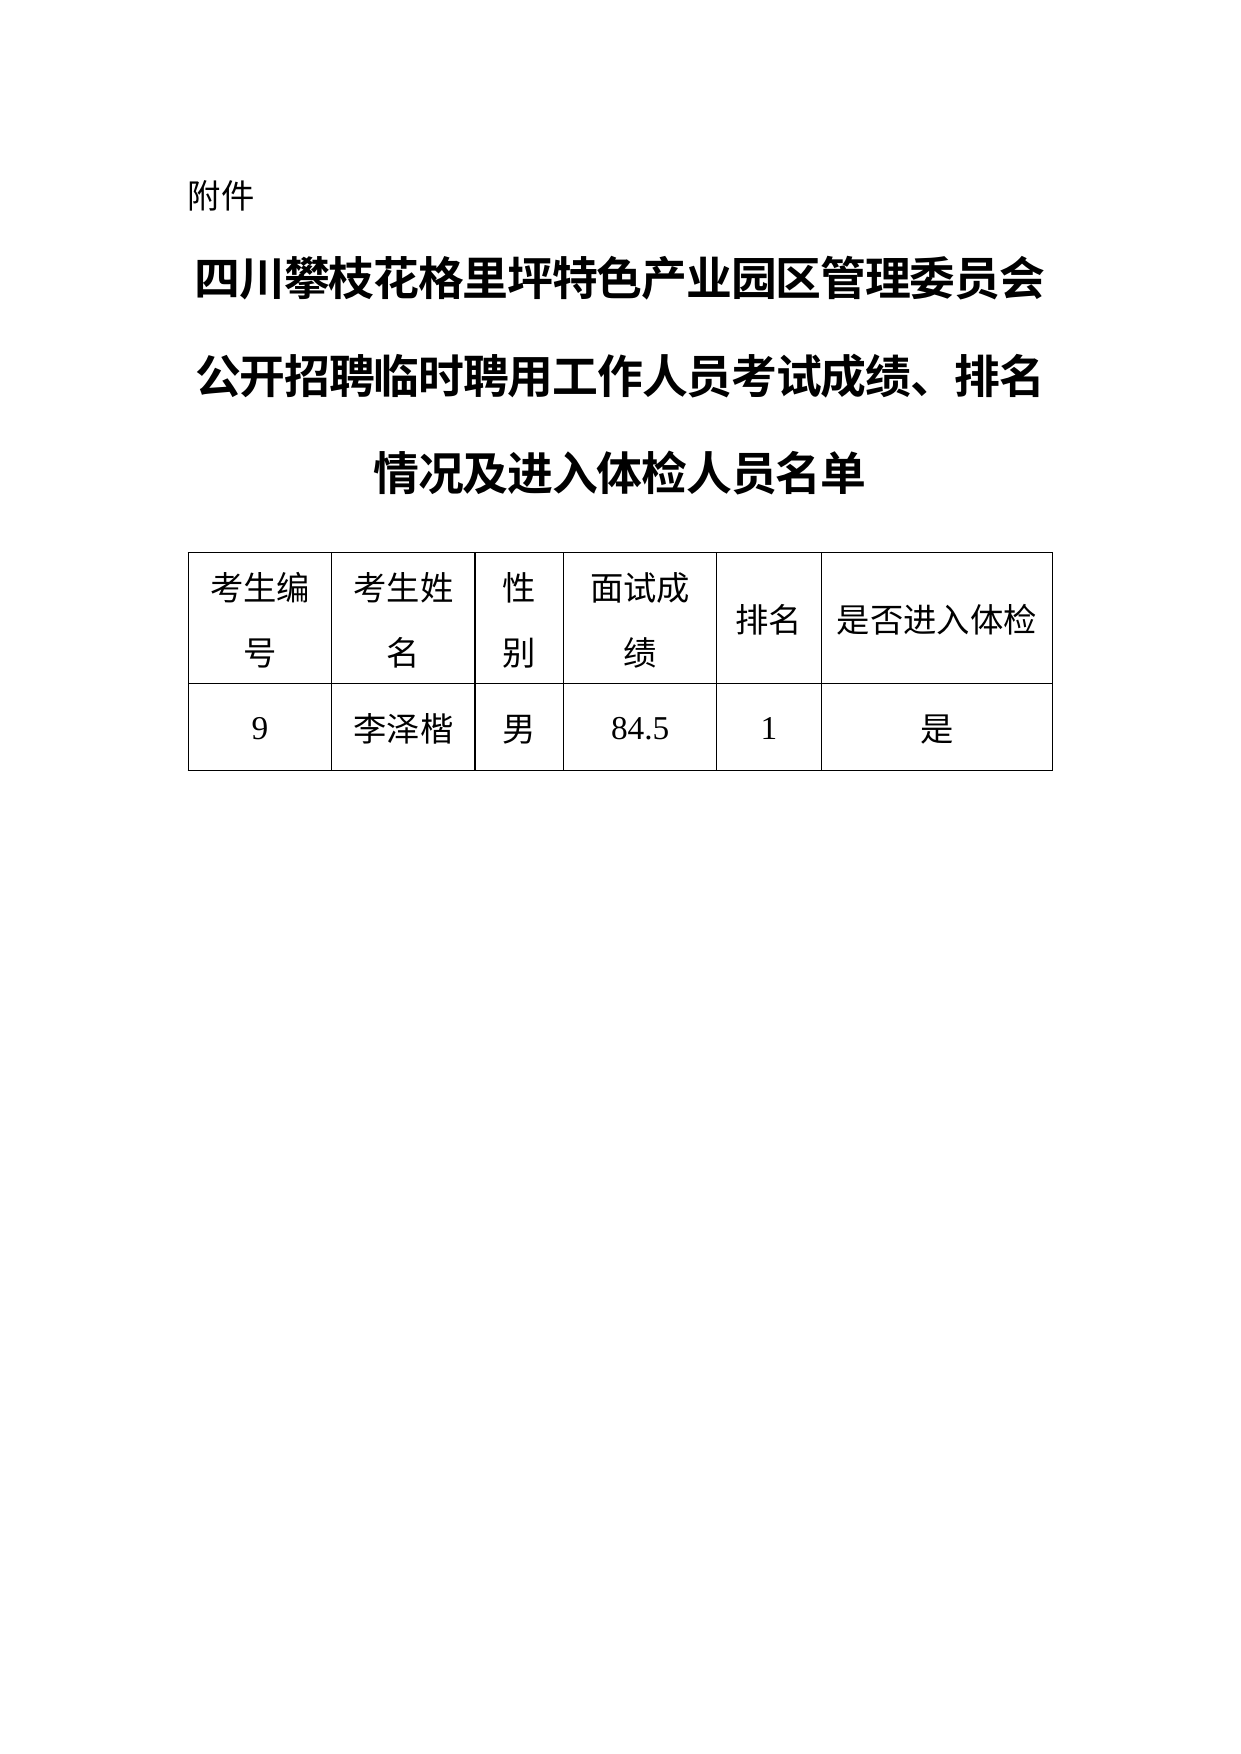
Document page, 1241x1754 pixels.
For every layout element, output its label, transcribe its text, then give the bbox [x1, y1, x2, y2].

table_header 是否进入体检 [822, 553, 1052, 683]
table_cell 84.5 [564, 684, 716, 770]
table_cell 是 [822, 684, 1052, 770]
table_cell 男 [476, 684, 563, 770]
text 公开招聘临时聘用工作人员考试成绩、排名情况及进入体检人员名单 [187, 324, 1053, 519]
text 四川攀枝花格里坪特色产业园区管理委员会 [187, 227, 1053, 324]
text 附件 [187, 162, 1053, 227]
table_header 排名 [717, 553, 821, 683]
table_header 考生编号 [189, 553, 331, 683]
table_cell 9 [189, 684, 331, 770]
table_cell 1 [717, 684, 821, 770]
table_header 面试成绩 [564, 553, 716, 683]
table_header 性别 [476, 553, 563, 683]
table_header 考生姓名 [332, 553, 474, 683]
table_cell 李泽楷 [332, 684, 474, 770]
